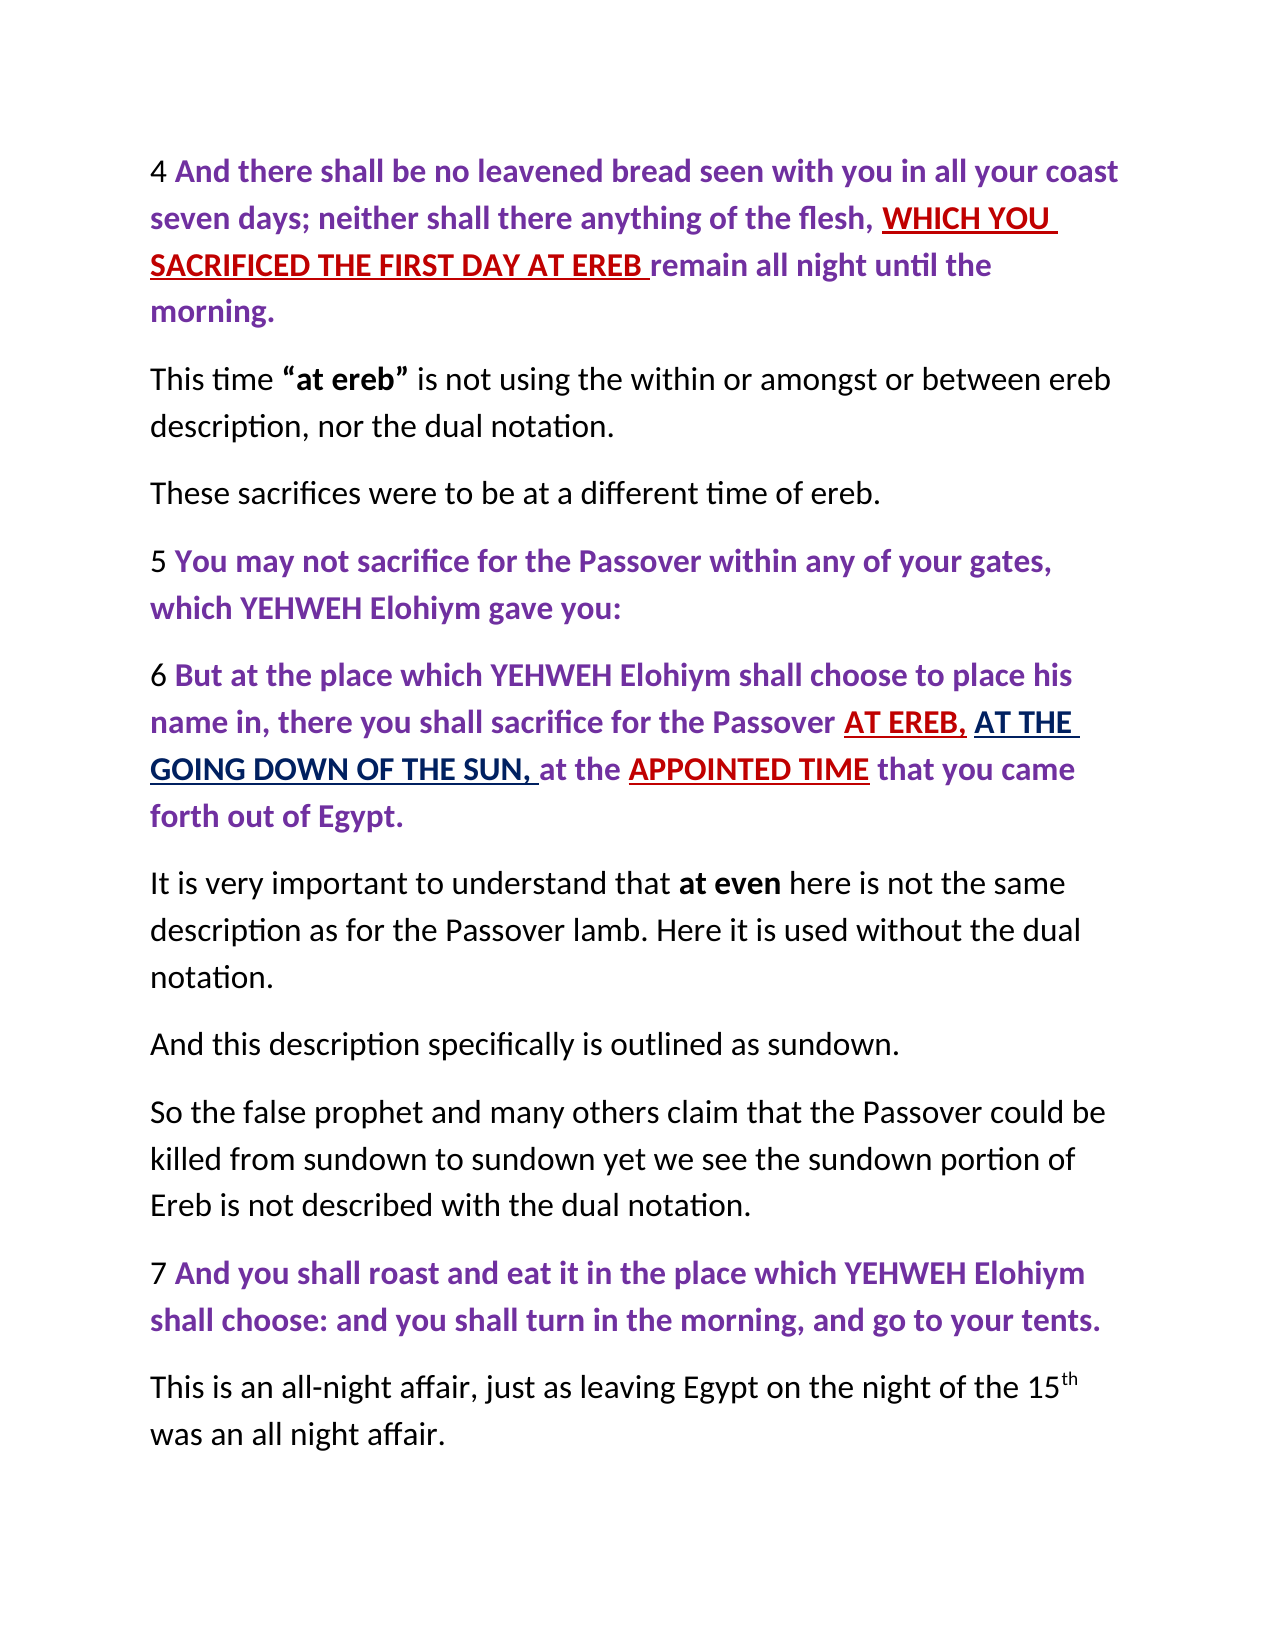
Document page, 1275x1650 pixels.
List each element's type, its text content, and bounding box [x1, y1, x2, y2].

text 4 And there shall be no leavened bread seen with you in all your coast seven days; neither shall there anything of the flesh, WHICH YOU SACRIFICED THE FIRST DAY AT EREB remain all night until the morning. [150, 150, 1125, 331]
text These sacrifices were to be at a different time of ereb. [150, 472, 1125, 513]
text This is an all-night affair, just as leaving Egypt on the night of the 15th was an all night affair. [150, 1366, 1125, 1454]
text 7 And you shall roast and eat it in the place which YEHWEH Elohiym shall choose: and you shall turn in the morning, and go to your tents. [150, 1252, 1125, 1339]
text So the false prophet and many others claim that the Passover could be killed from sundown to sundown yet we see the sundown portion of Ereb is not described with the dual notation. [150, 1091, 1125, 1225]
text This time “at ereb” is not using the within or amongst or between ereb description, nor the dual notation. [150, 358, 1125, 445]
text It is very important to understand that at even here is not the same description as for the Passover lamb. Here it is used without the dual notation. [150, 862, 1125, 996]
text 5 You may not sacrifice for the Passover within any of your gates, which YEHWEH Elohiym gave you: [150, 540, 1125, 627]
text And this description specifically is outlined as sundown. [150, 1023, 1125, 1064]
text 6 But at the place which YEHWEH Elohiym shall choose to place his name in, there you shall sacrifice for the Passover AT EREB, AT THE GOING DOWN OF THE SUN, at the APPOINTED TIME that you came forth out of Egypt. [150, 654, 1125, 835]
